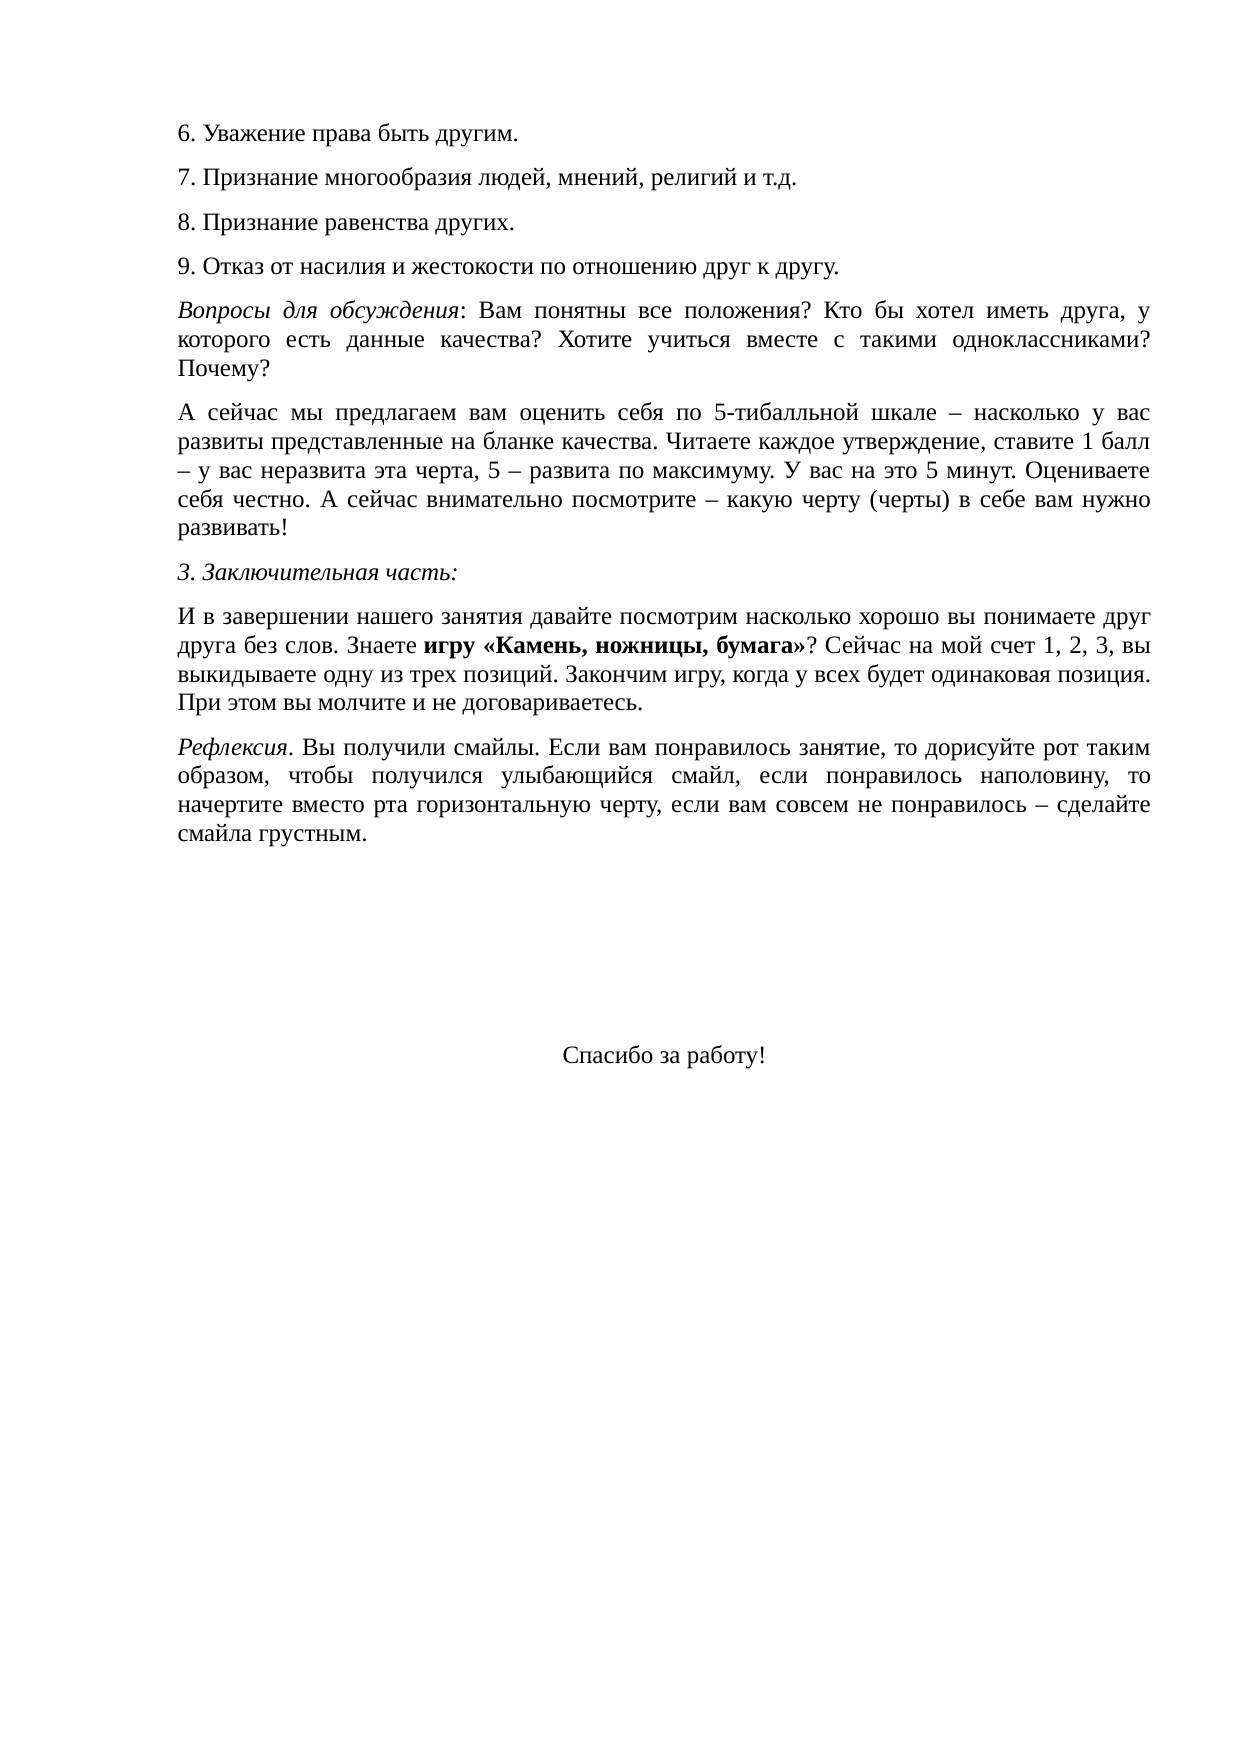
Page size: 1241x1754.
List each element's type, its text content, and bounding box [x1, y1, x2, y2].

text И в завершении нашего занятия давайте посмотрим насколько хорошо вы понимаете друг друга без слов. Знаете игру «Камень, ножницы, бумага»? Сейчас на мой счет 1, 2, 3, вы выкидываете одну из трех позиций. Закончим игру, когда у всех будет одинаковая позиция. При этом вы молчите и не договариваетесь. [177, 601, 1152, 716]
text 6. Уважение права быть другим. [177, 118, 1152, 147]
text Спасибо за работу! [177, 1040, 1152, 1069]
text 3. Заключительная часть: [177, 557, 1152, 586]
text 7. Признание многообразия людей, мнений, религий и т.д. [177, 162, 1152, 191]
text 8. Признание равенства других. [177, 207, 1152, 236]
text Вопросы для обсуждения: Вам понятны все положения? Кто бы хотел иметь друга, у которого есть данные качества? Хотите учиться вместе с такими одноклассниками? Почему? [177, 296, 1152, 382]
text А сейчас мы предлагаем вам оценить себя по 5-тибалльной шкале – насколько у вас развиты представленные на бланке качества. Читаете каждое утверждение, ставите 1 балл – у вас неразвита эта черта, 5 – развита по максимуму. У вас на это 5 минут. Оцениваете себя честно. А сейчас внимательно посмотрите – какую черту (черты) в себе вам нужно развивать! [177, 397, 1152, 541]
text 9. Отказ от насилия и жестокости по отношению друг к другу. [177, 251, 1152, 280]
text Рефлексия. Вы получили смайлы. Если вам понравилось занятие, то дорисуйте рот таким образом, чтобы получился улыбающийся смайл, если понравилось наполовину, то начертите вместо рта горизонтальную черту, если вам совсем не понравилось – сделайте смайла грустным. [177, 732, 1152, 847]
